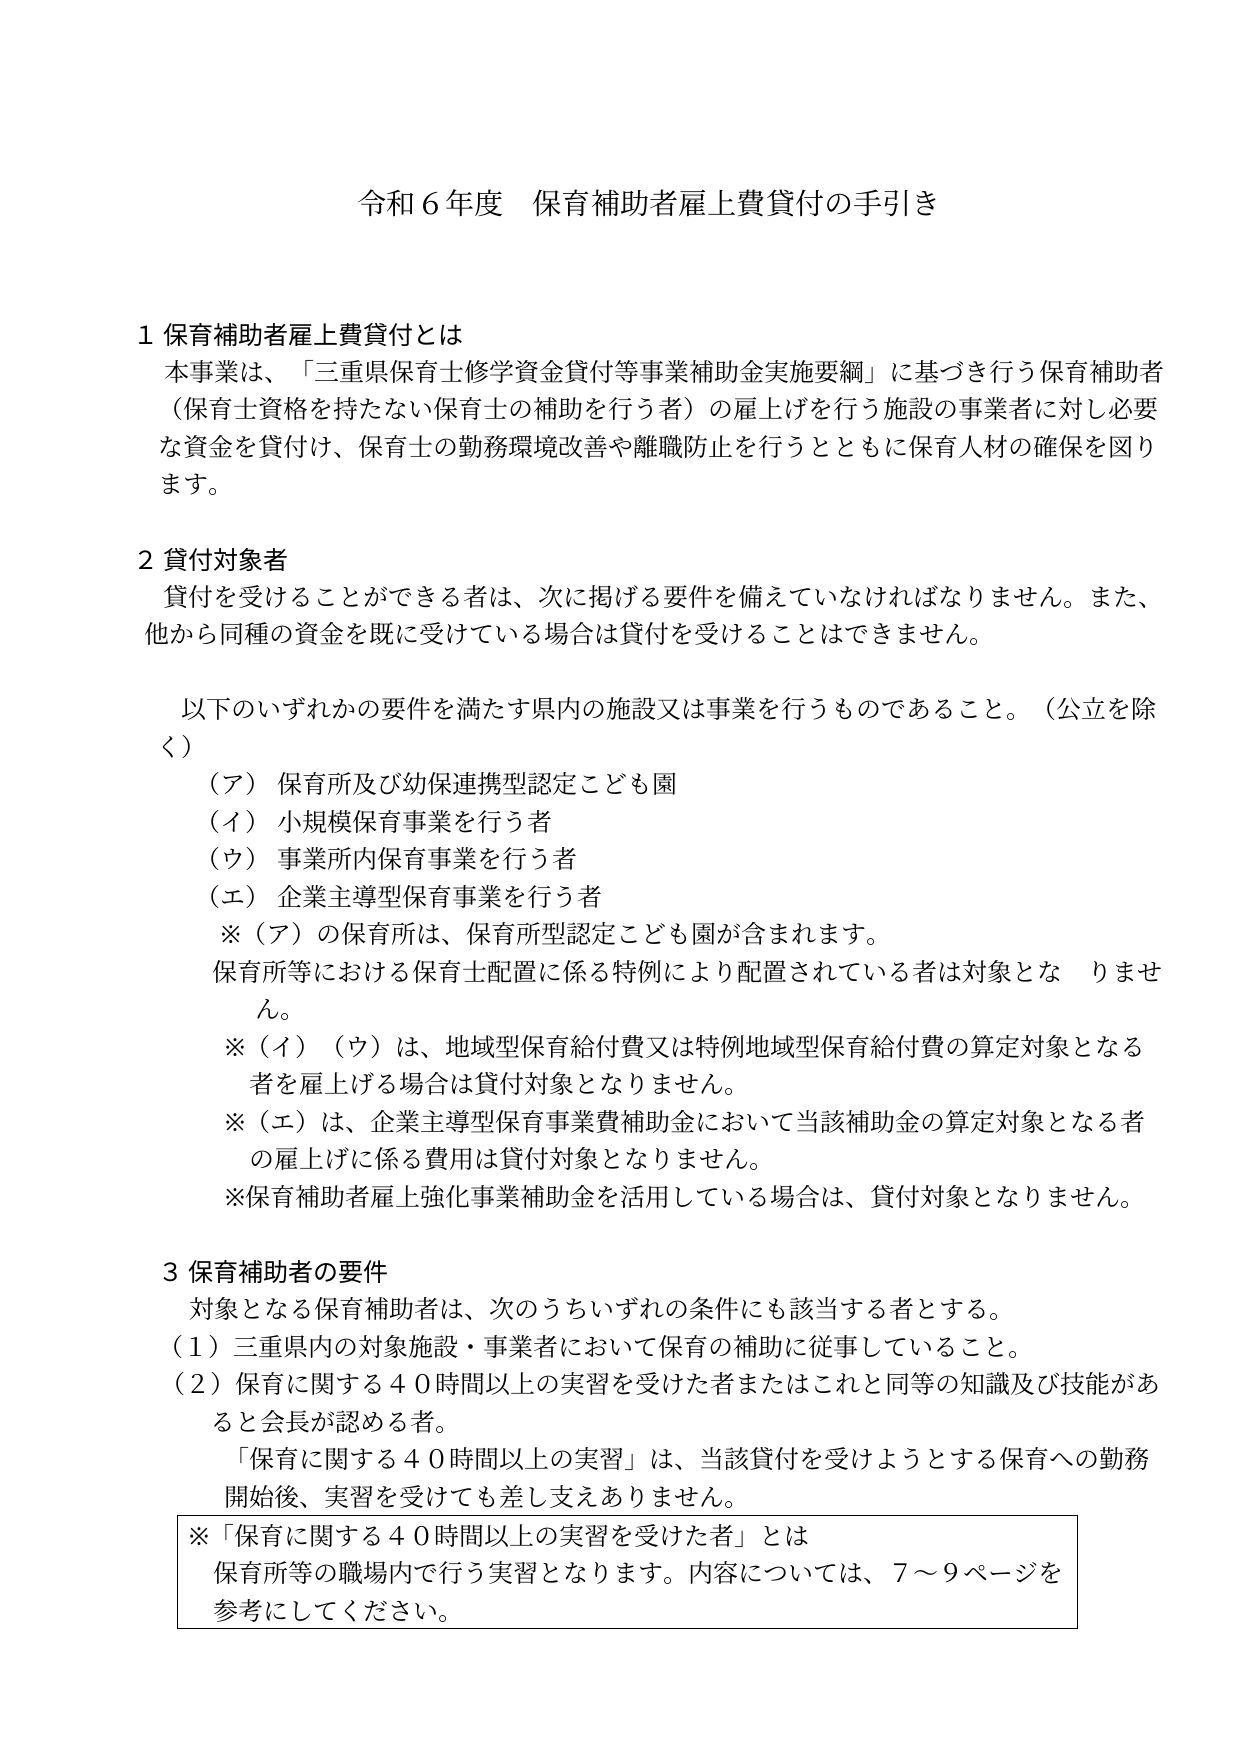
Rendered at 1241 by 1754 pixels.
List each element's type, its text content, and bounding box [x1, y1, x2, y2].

text 貸付を受けることができる者は、次に掲げる要件を備えていなければなりません。また、他から同種の資金を既に受けている場合は貸付を受けることはできません。 [144, 577, 1165, 652]
text 令和６年度 保育補助者雇上費貸付の手引き [133, 164, 1165, 239]
text ※（ア）の保育所は、保育所型認定こども園が含まれます。 [133, 914, 1165, 952]
text 対象となる保育補助者は、次のうちいずれの条件にも該当する者とする。 [133, 1289, 1165, 1327]
text １ 保育補助者雇上費貸付とは [133, 314, 1165, 352]
text （２）保育に関する４０時間以上の実習を受けた者またはこれと同等の知識及び技能があると会長が認める者。 [160, 1364, 1165, 1439]
text （１）三重県内の対象施設・事業者において保育の補助に従事していること。 [133, 1327, 1165, 1364]
text （ア） 保育所及び幼保連携型認定こども園 [133, 764, 1165, 802]
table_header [178, 1516, 1077, 1628]
text ※保育補助者雇上強化事業補助金を活用している場合は、貸付対象となりません。 [224, 1177, 1165, 1214]
text 「保育に関する４０時間以上の実習」は、当該貸付を受けようとする保育への勤務開始後、実習を受けても差し支えありません。 [224, 1439, 1165, 1514]
text ２ 貸付対象者 [133, 539, 1165, 577]
text 保育所等における保育士配置に係る特例により配置されている者は対象とな りません。 [167, 952, 1165, 1027]
text ※（エ）は、企業主導型保育事業費補助金において当該補助金の算定対象となる者の雇上げに係る費用は貸付対象となりません。 [224, 1102, 1165, 1177]
text ※（イ）（ウ）は、地域型保育給付費又は特例地域型保育給付費の算定対象となる者を雇上げる場合は貸付対象となりません。 [224, 1027, 1165, 1102]
text （イ） 小規模保育事業を行う者 [133, 802, 1165, 839]
text ３ 保育補助者の要件 [133, 1252, 1165, 1289]
text （ウ） 事業所内保育事業を行う者 [133, 839, 1165, 877]
text （エ） 企業主導型保育事業を行う者 [133, 877, 1165, 914]
text 以下のいずれかの要件を満たす県内の施設又は事業を行うものであること。（公立を除く） [156, 689, 1165, 764]
text 本事業は、「三重県保育士修学資金貸付等事業補助金実施要綱」に基づき行う保育補助者（保育士資格を持たない保育士の補助を行う者）の雇上げを行う施設の事業者に対し必要な資金を貸付け、保育士の勤務環境改善や離職防止を行うとともに保育人材の確保を図ります。 [133, 352, 1165, 502]
